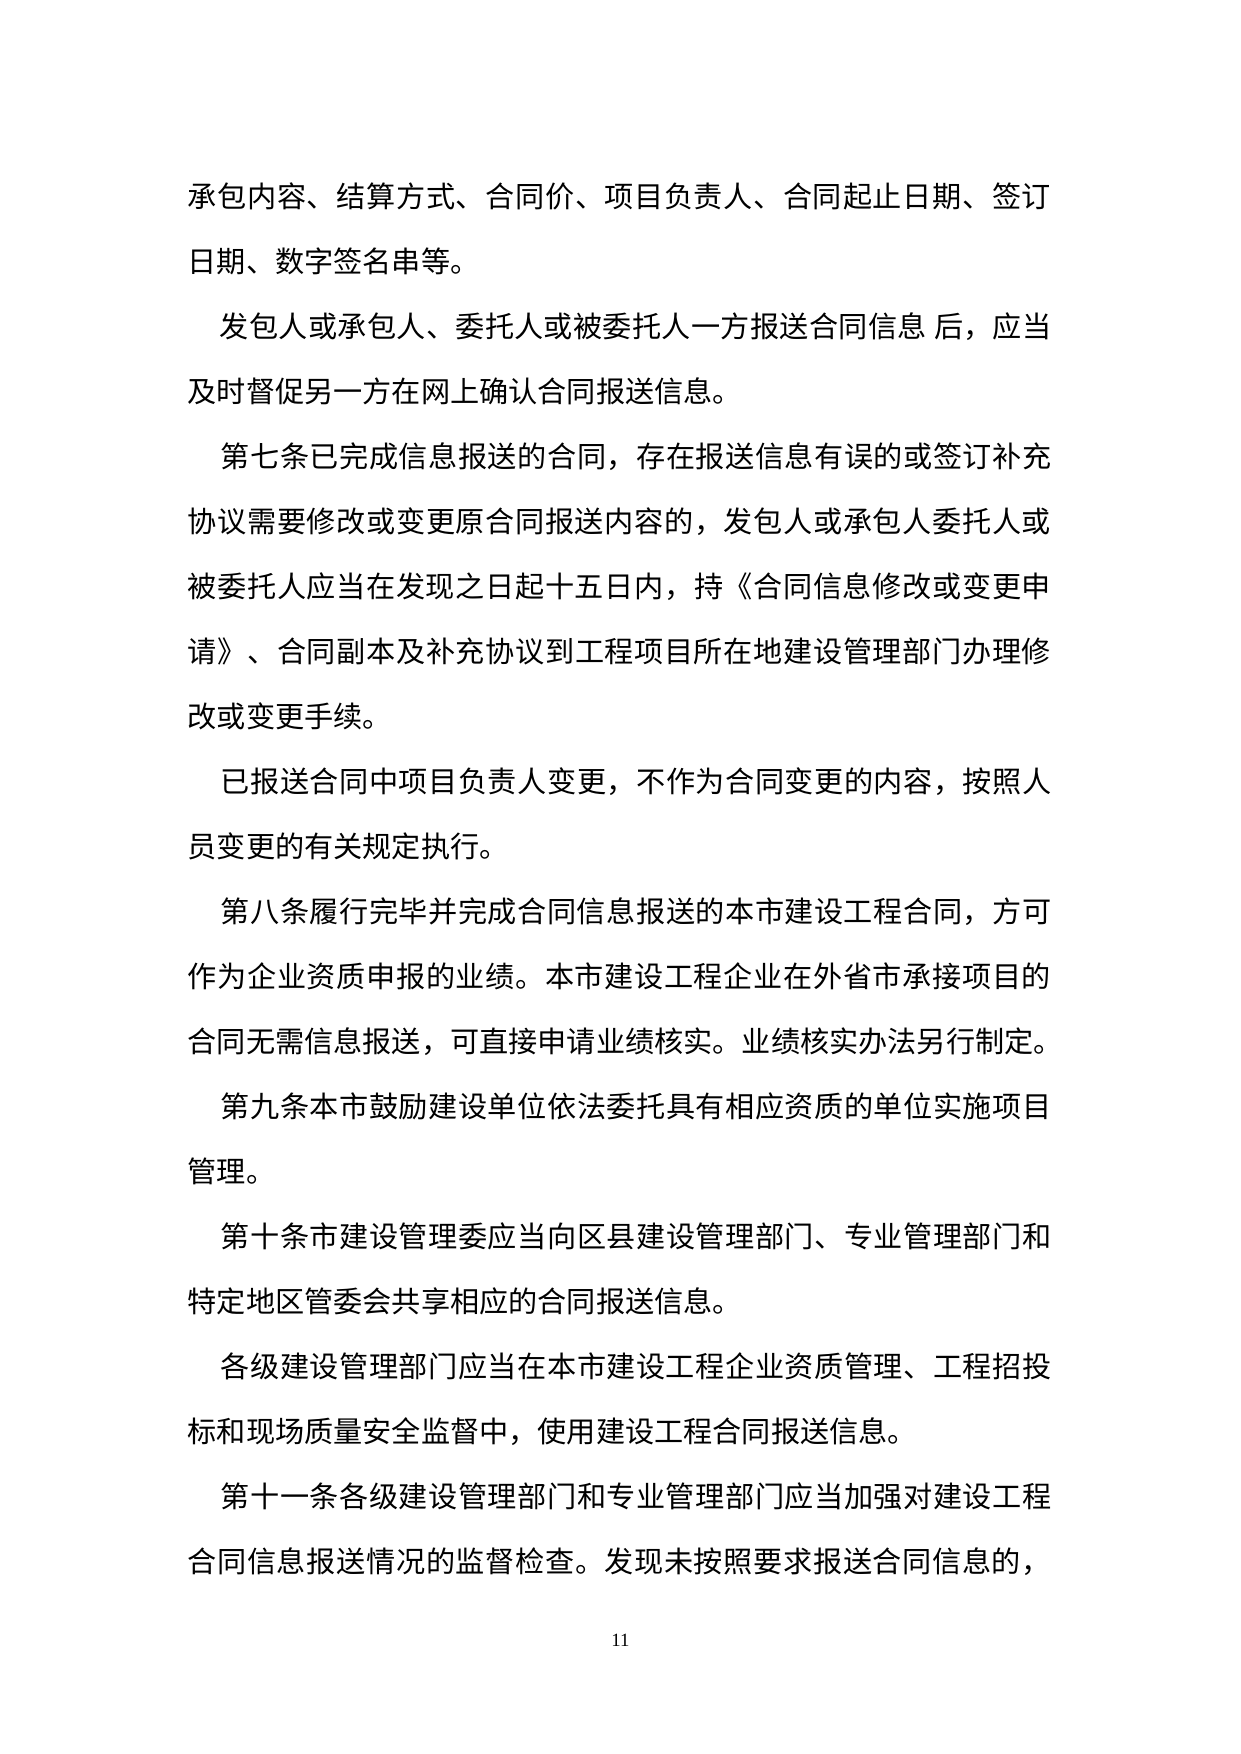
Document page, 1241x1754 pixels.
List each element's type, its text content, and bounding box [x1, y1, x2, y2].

text 各级建设管理部门应当在本市建设工程企业资质管理、工程招投标和现场质量安全监督中，使用建设工程合同报送信息。 [187, 1332, 1053, 1462]
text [187, 1462, 1053, 1592]
text 发包人或承包人、委托人或被委托人一方报送合同信息 后，应当及时督促另一方在网上确认合同报送信息。 [187, 292, 1053, 422]
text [187, 162, 1053, 292]
text 第七条已完成信息报送的合同，存在报送信息有误的或签订补充协议需要修改或变更原合同报送内容的，发包人或承包人委托人或被委托人应当在发现之日起十五日内，持《合同信息修改或变更申请》、合同副本及补充协议到工程项目所在地建设管理部门办理修改或变更手续。 [187, 422, 1053, 747]
text 第八条履行完毕并完成合同信息报送的本市建设工程合同，方可作为企业资质申报的业绩。本市建设工程企业在外省市承接项目的合同无需信息报送，可直接申请业绩核实。业绩核实办法另行制定。 [187, 877, 1053, 1072]
text 已报送合同中项目负责人变更，不作为合同变更的内容，按照人员变更的有关规定执行。 [187, 747, 1053, 877]
text 第九条本市鼓励建设单位依法委托具有相应资质的单位实施项目管理。 [187, 1072, 1053, 1202]
text 第十条市建设管理委应当向区县建设管理部门、专业管理部门和特定地区管委会共享相应的合同报送信息。 [187, 1202, 1053, 1332]
